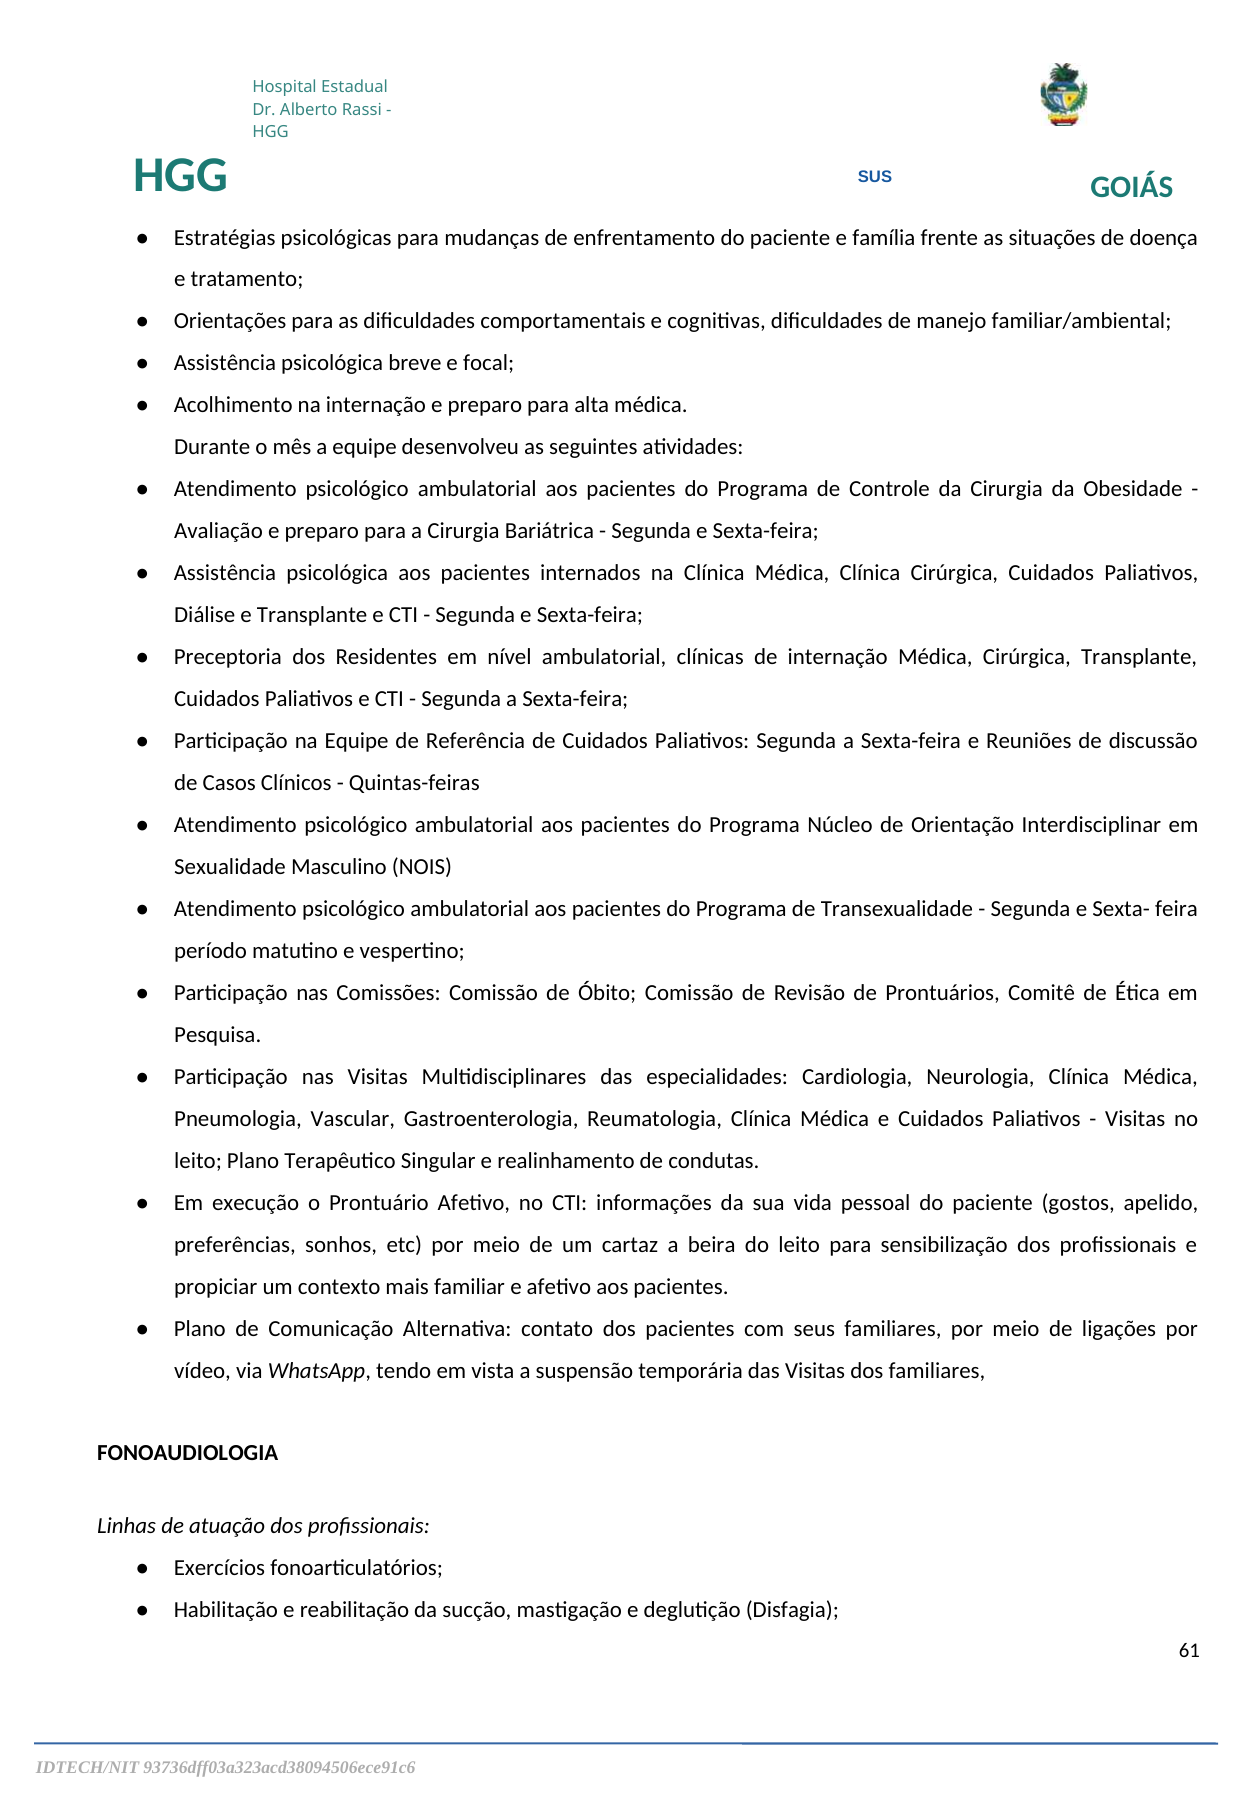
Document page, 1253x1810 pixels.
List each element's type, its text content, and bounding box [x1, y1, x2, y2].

list Estratégias psicológicas para mudanças de enfrentamento do paciente e família frente as situações de doença e tratamento; [136, 223, 1200, 293]
list Preceptoria dos Residentes em nível ambulatorial, clínicas de internação Médica, Cirúrgica, Transplante, Cuidados Paliativos e CTI - Segunda a Sexta-feira; [136, 642, 1200, 712]
list Acolhimento na internação e preparo para alta médica. [97, 391, 1200, 418]
subtitle FONOAUDIOLOGIA [97, 1438, 1200, 1466]
text Durante o mês a equipe desenvolveu as seguintes atividades: [97, 432, 1200, 461]
list Participação nas Visitas Multidisciplinares das especialidades: Cardiologia, Neurologia, Clínica Médica, Pneumologia, Vascular, Gastroenterologia, Reumatologia, Clínica Médica e Cuidados Paliativos - Visitas no leito; Plano Terapêutico Singular e realinhamento de condutas. [136, 1062, 1200, 1174]
list Plano de Comunicação Alternativa: contato dos pacientes com seus familiares, por meio de ligações por vídeo, via WhatsApp, tendo em vista a suspensão temporária das Visitas dos familiares, [136, 1314, 1200, 1384]
text Linhas de atuação dos profissionais: [97, 1511, 1200, 1539]
picture [1040, 63, 1088, 126]
list Participação na Equipe de Referência de Cuidados Paliativos: Segunda a Sexta-feira e Reuniões de discussão de Casos Clínicos - Quintas-feiras [136, 726, 1200, 796]
list Em execução o Prontuário Afetivo, no CTI: informações da sua vida pessoal do paciente (gostos, apelido, preferências, sonhos, etc) por meio de um cartaz a beira do leito para sensibilização dos profissionais e propiciar um contexto mais familiar e afetivo aos pacientes. [136, 1188, 1200, 1300]
list Exercícios fonoarticulatórios; [97, 1553, 1200, 1581]
list Participação nas Comissões: Comissão de Óbito; Comissão de Revisão de Prontuários, Comitê de Ética em Pesquisa. [136, 978, 1200, 1048]
list Atendimento psicológico ambulatorial aos pacientes do Programa de Transexualidade - Segunda e Sexta- feira período matutino e vespertino; [136, 894, 1200, 964]
text 61 [97, 1637, 1200, 1662]
list Atendimento psicológico ambulatorial aos pacientes do Programa de Controle da Cirurgia da Obesidade - Avaliação e preparo para a Cirurgia Bariátrica - Segunda e Sexta-feira; [136, 474, 1200, 544]
list Orientações para as dificuldades comportamentais e cognitivas, dificuldades de manejo familiar/ambiental; [136, 307, 1200, 334]
list Atendimento psicológico ambulatorial aos pacientes do Programa Núcleo de Orientação Interdisciplinar em Sexualidade Masculino (NOIS) [136, 810, 1200, 880]
list Assistência psicológica aos pacientes internados na Clínica Médica, Clínica Cirúrgica, Cuidados Paliativos, Diálise e Transplante e CTI - Segunda e Sexta-feira; [136, 558, 1200, 628]
list Habilitação e reabilitação da sucção, mastigação e deglutição (Disfagia); [97, 1595, 1200, 1623]
list Assistência psicológica breve e focal; [97, 348, 1200, 377]
